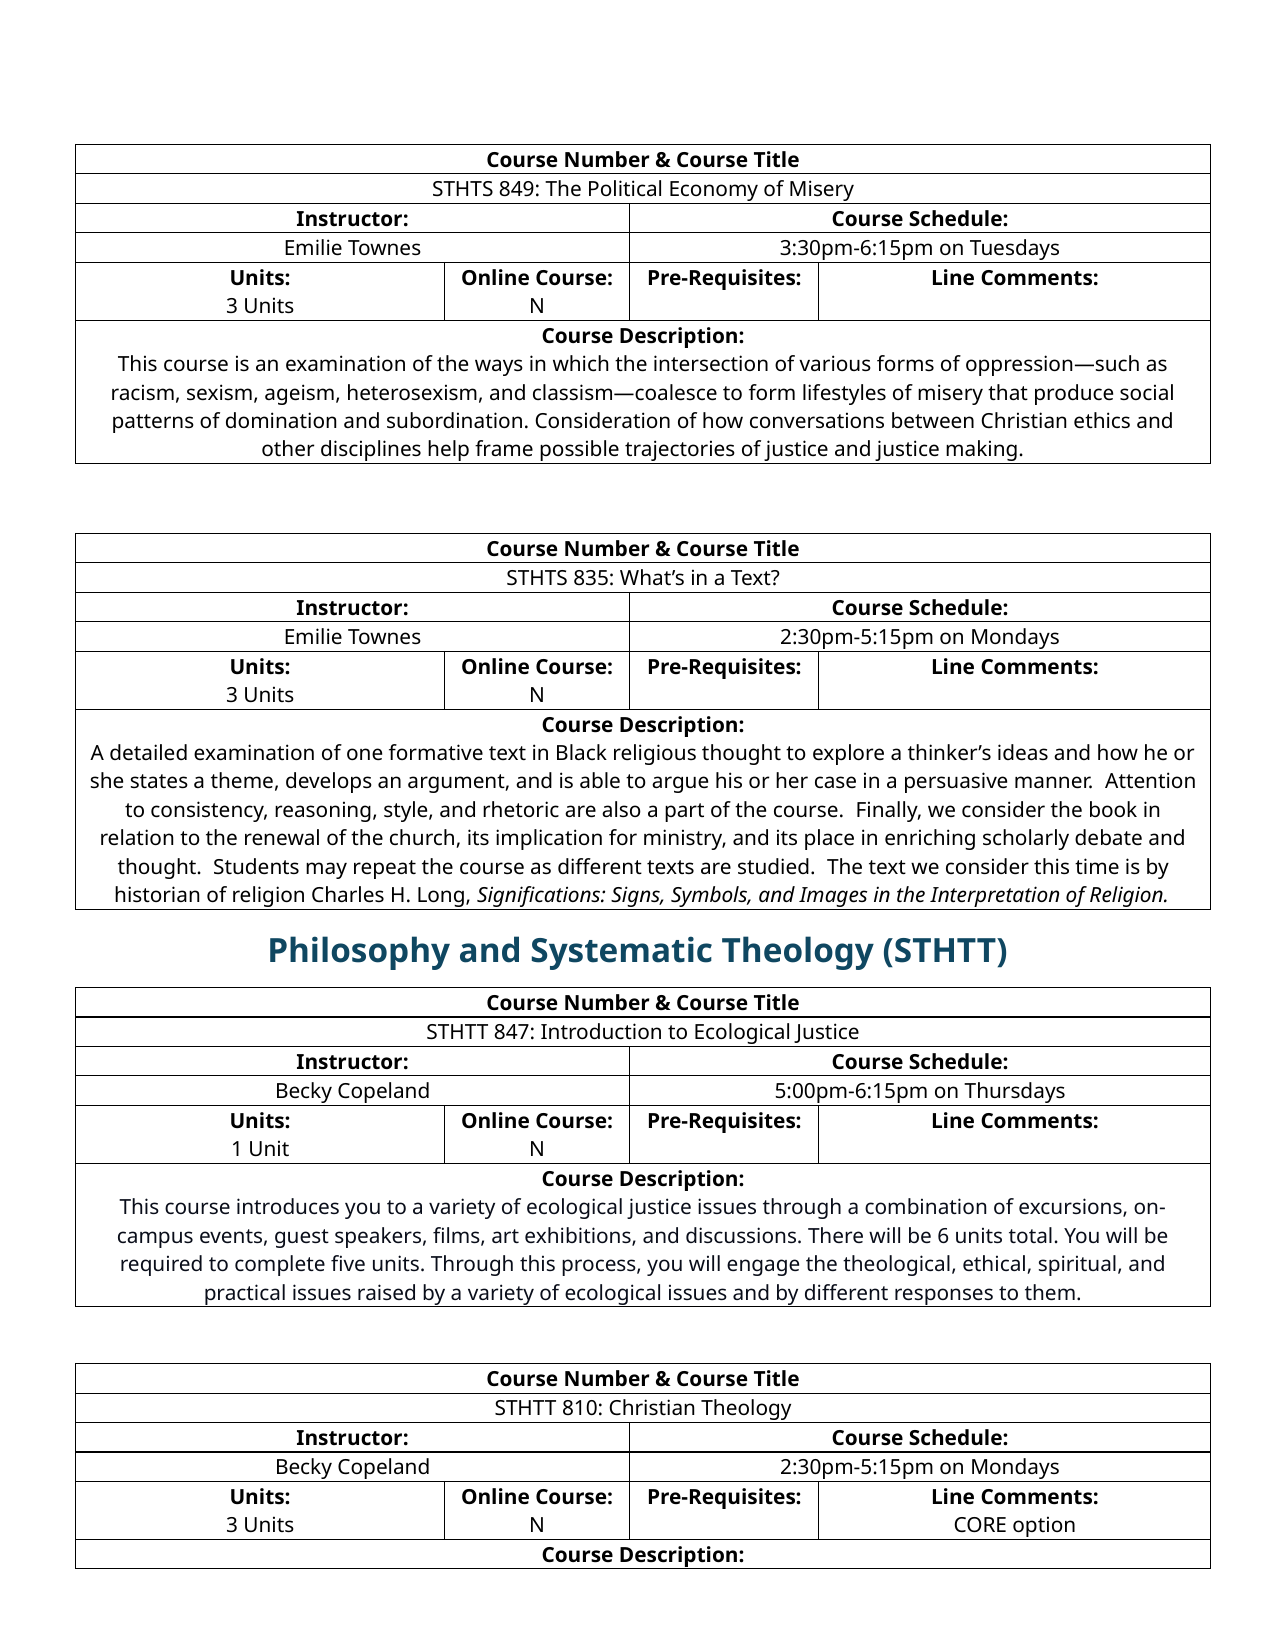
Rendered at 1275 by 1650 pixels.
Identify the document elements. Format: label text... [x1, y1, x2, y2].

table_cell Pre-Requisites: [630, 1106, 818, 1163]
table_cell Online Course: N [445, 1106, 629, 1163]
table_cell Line Comments: CORE option [819, 1482, 1210, 1539]
table_cell Course Description: This course is an examination of the ways in which the intersection of various forms of oppression—such as racism, sexism, ageism, heterosexism, and classism—coalesce to form lifestyles of misery that produce social patterns of domination and subordination. Consideration of how conversations between Christian ethics and other disciplines help frame possible trajectories of justice and justice making. [76, 321, 1210, 463]
table_cell Units: 3 Units [76, 1482, 444, 1539]
table_cell Pre-Requisites: [630, 263, 818, 320]
table_cell Instructor: [76, 1423, 629, 1451]
table_cell Pre-Requisites: [630, 652, 818, 709]
table_header Course Number & Course Title [76, 1364, 1210, 1392]
table_cell STHTT 847: Introduction to Ecological Justice [76, 1018, 1210, 1046]
table_cell Course Schedule: [630, 1423, 1210, 1451]
table_cell 2:30pm-5:15pm on Mondays [630, 1453, 1210, 1481]
table_cell Units: 1 Unit [76, 1106, 444, 1163]
table_cell 2:30pm-5:15pm on Mondays [630, 622, 1210, 651]
table_header Course Number & Course Title [76, 145, 1210, 173]
table_cell Course Schedule: [630, 204, 1210, 232]
table_cell Course Schedule: [630, 1047, 1210, 1075]
table_cell 3:30pm-6:15pm on Tuesdays [630, 233, 1210, 262]
table_header Course Number & Course Title [76, 988, 1210, 1016]
table_cell Course Schedule: [630, 593, 1210, 621]
table_cell Becky Copeland [76, 1076, 629, 1105]
table_cell Units: 3 Units [76, 652, 444, 709]
table_cell Emilie Townes [76, 622, 629, 651]
table_cell Online Course: N [445, 1482, 629, 1539]
table_cell Instructor: [76, 204, 629, 232]
table_cell 5:00pm-6:15pm on Thursdays [630, 1076, 1210, 1105]
table_cell Course Description: This course introduces you to a variety of ecological justice issues through a combination of excursions, on-campus events, guest speakers, films, art exhibitions, and discussions. There will be 6 units total. You will be required to complete five units. Through this process, you will engage the theological, ethical, spiritual, and practical issues raised by a variety of ecological issues and by different responses to them. [76, 1164, 1210, 1306]
table_cell Instructor: [76, 593, 629, 621]
table_cell Pre-Requisites: [630, 1482, 818, 1539]
table_cell Units: 3 Units [76, 263, 444, 320]
table_cell Online Course: N [445, 652, 629, 709]
table_cell STHTS 849: The Political Economy of Misery [76, 174, 1210, 203]
table_cell Becky Copeland [76, 1453, 629, 1481]
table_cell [76, 1540, 1210, 1568]
table_cell Online Course: N [445, 263, 629, 320]
table_cell Line Comments: [819, 263, 1210, 320]
table_cell Emilie Townes [76, 233, 629, 262]
table_header Course Number & Course Title [76, 534, 1210, 562]
table_cell Line Comments: [819, 1106, 1210, 1163]
table_cell Course Description: A detailed examination of one formative text in Black religious thought to explore a thinker’s ideas and how he or she states a theme, develops an argument, and is able to argue his or her case in a persuasive manner. Attention to consistency, reasoning, style, and rhetoric are also a part of the course. Finally, we consider the book in relation to the renewal of the church, its implication for ministry, and its place in enriching scholarly debate and thought. Students may repeat the course as different texts are studied. The text we consider this time is by historian of religion Charles H. Long, Significations: Signs, Symbols, and Images in the Interpretation of Religion. [76, 710, 1210, 909]
table_cell STHTS 835: What’s in a Text? [76, 563, 1210, 592]
table_cell STHTT 810: Christian Theology [76, 1394, 1210, 1422]
subtitle Philosophy and Systematic Theology (STHTT) [75, 926, 1200, 972]
table_cell Line Comments: [819, 652, 1210, 709]
table_cell Instructor: [76, 1047, 629, 1075]
